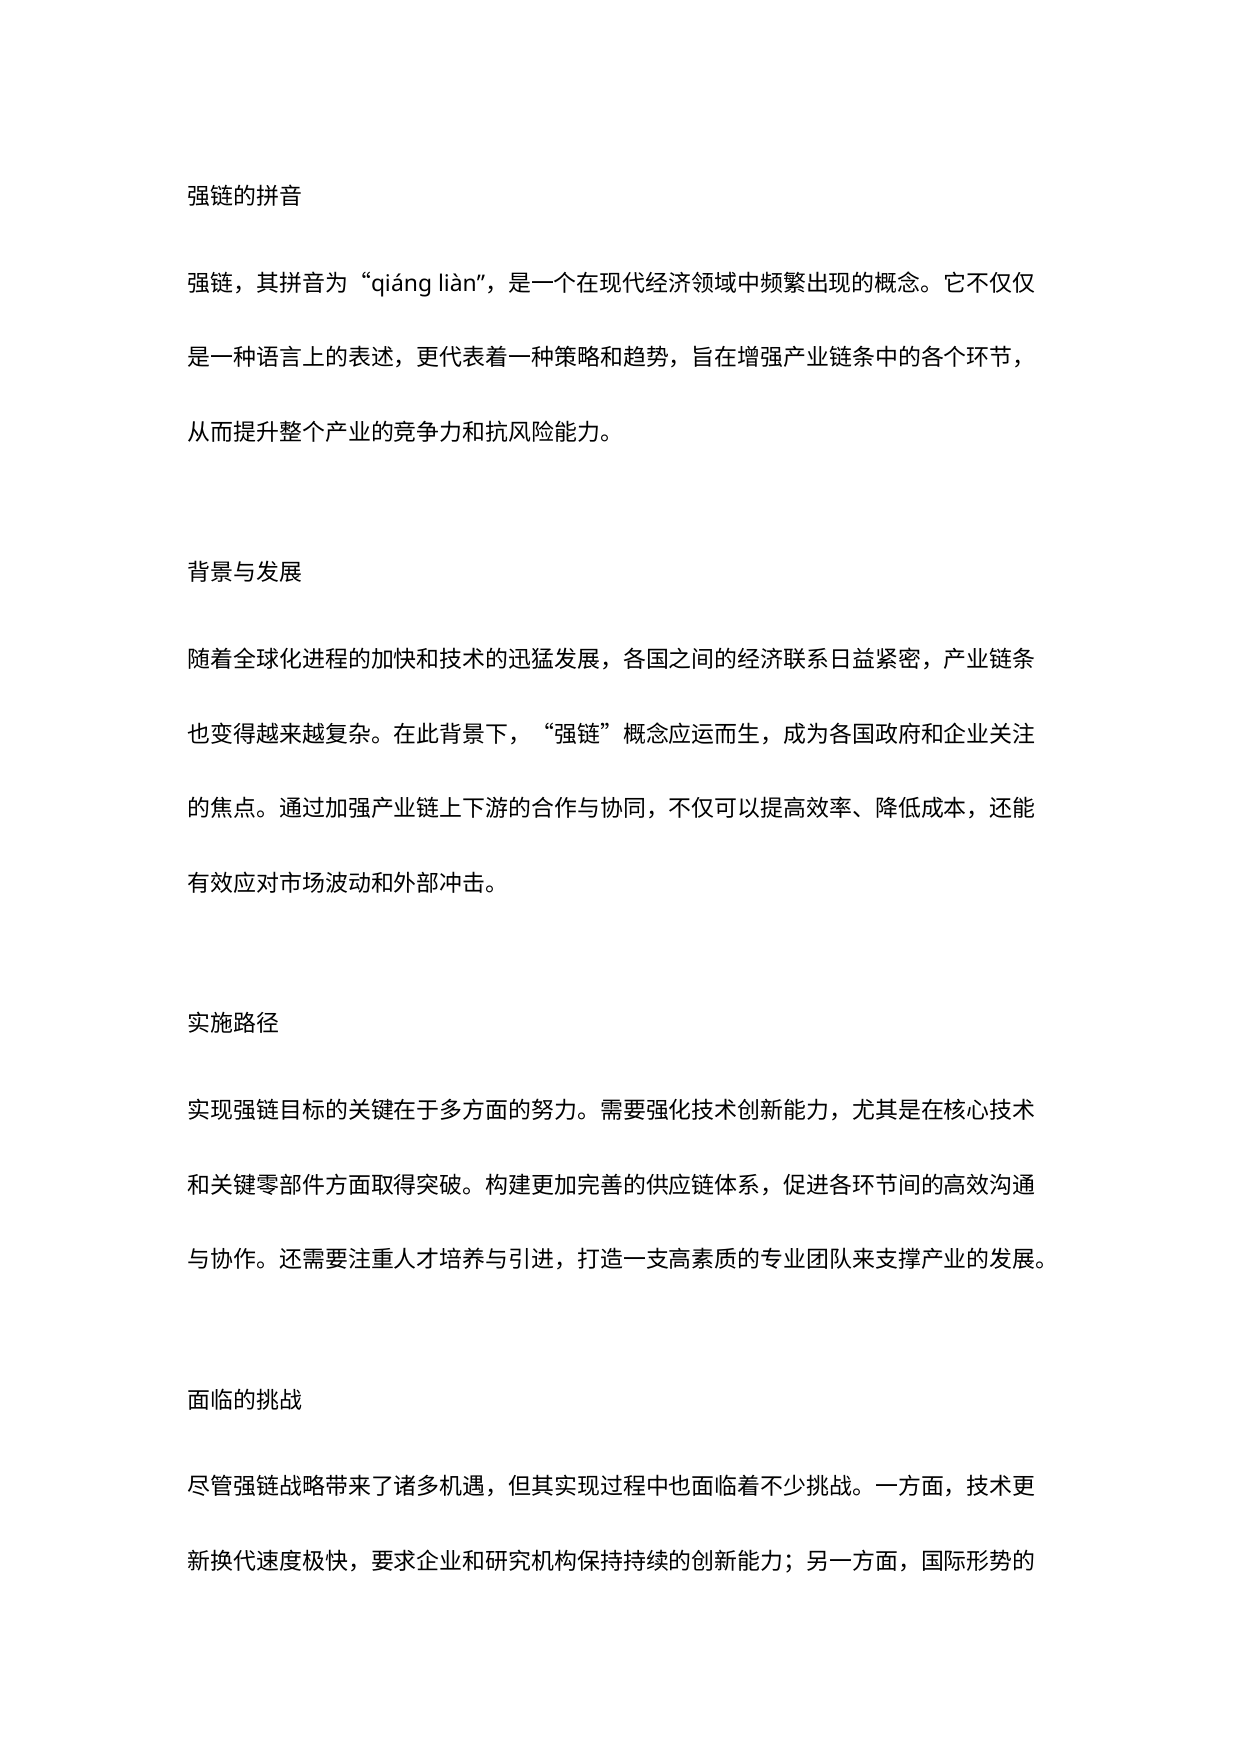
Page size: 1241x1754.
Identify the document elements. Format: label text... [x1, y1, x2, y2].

text 面临的挑战 [187, 1366, 1053, 1431]
text 随着全球化进程的加快和技术的迅猛发展，各国之间的经济联系日益紧密，产业链条也变得越来越复杂。在此背景下，“强链”概念应运而生，成为各国政府和企业关注的焦点。通过加强产业链上下游的合作与协同，不仅可以提高效率、降低成本，还能有效应对市场波动和外部冲击。 [187, 625, 1053, 914]
text 强链的拼音 [187, 162, 1053, 227]
text 实现强链目标的关键在于多方面的努力。需要强化技术创新能力，尤其是在核心技术和关键零部件方面取得突破。构建更加完善的供应链体系，促进各环节间的高效沟通与协作。还需要注重人才培养与引进，打造一支高素质的专业团队来支撑产业的发展。 [187, 1076, 1053, 1290]
text 实施路径 [187, 989, 1053, 1054]
text 强链，其拼音为“qiáng liàn”，是一个在现代经济领域中频繁出现的概念。它不仅仅是一种语言上的表述，更代表着一种策略和趋势，旨在增强产业链条中的各个环节，从而提升整个产业的竞争力和抗风险能力。 [187, 248, 1053, 463]
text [187, 1452, 1053, 1592]
text 背景与发展 [187, 538, 1053, 603]
